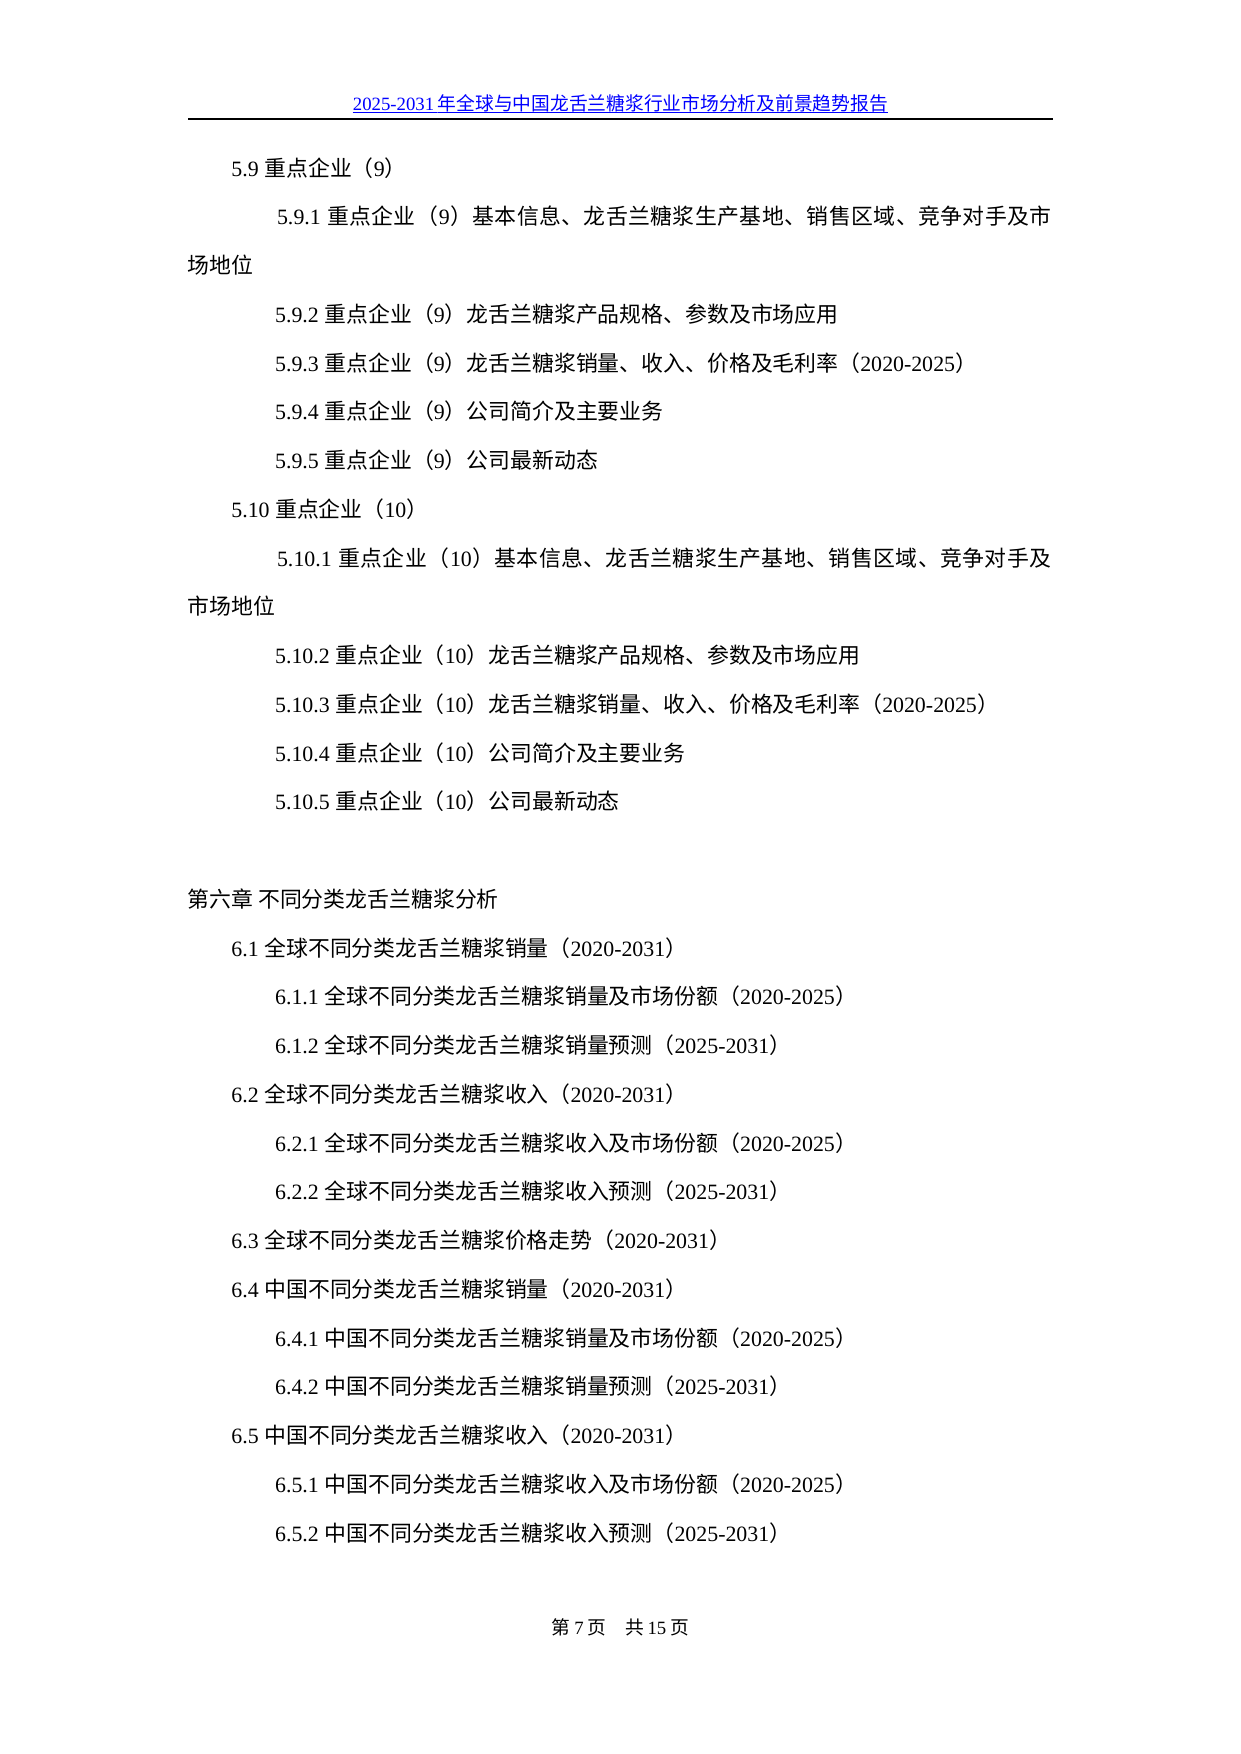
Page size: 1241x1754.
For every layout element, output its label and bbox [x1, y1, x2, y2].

text [187, 150, 1053, 1548]
